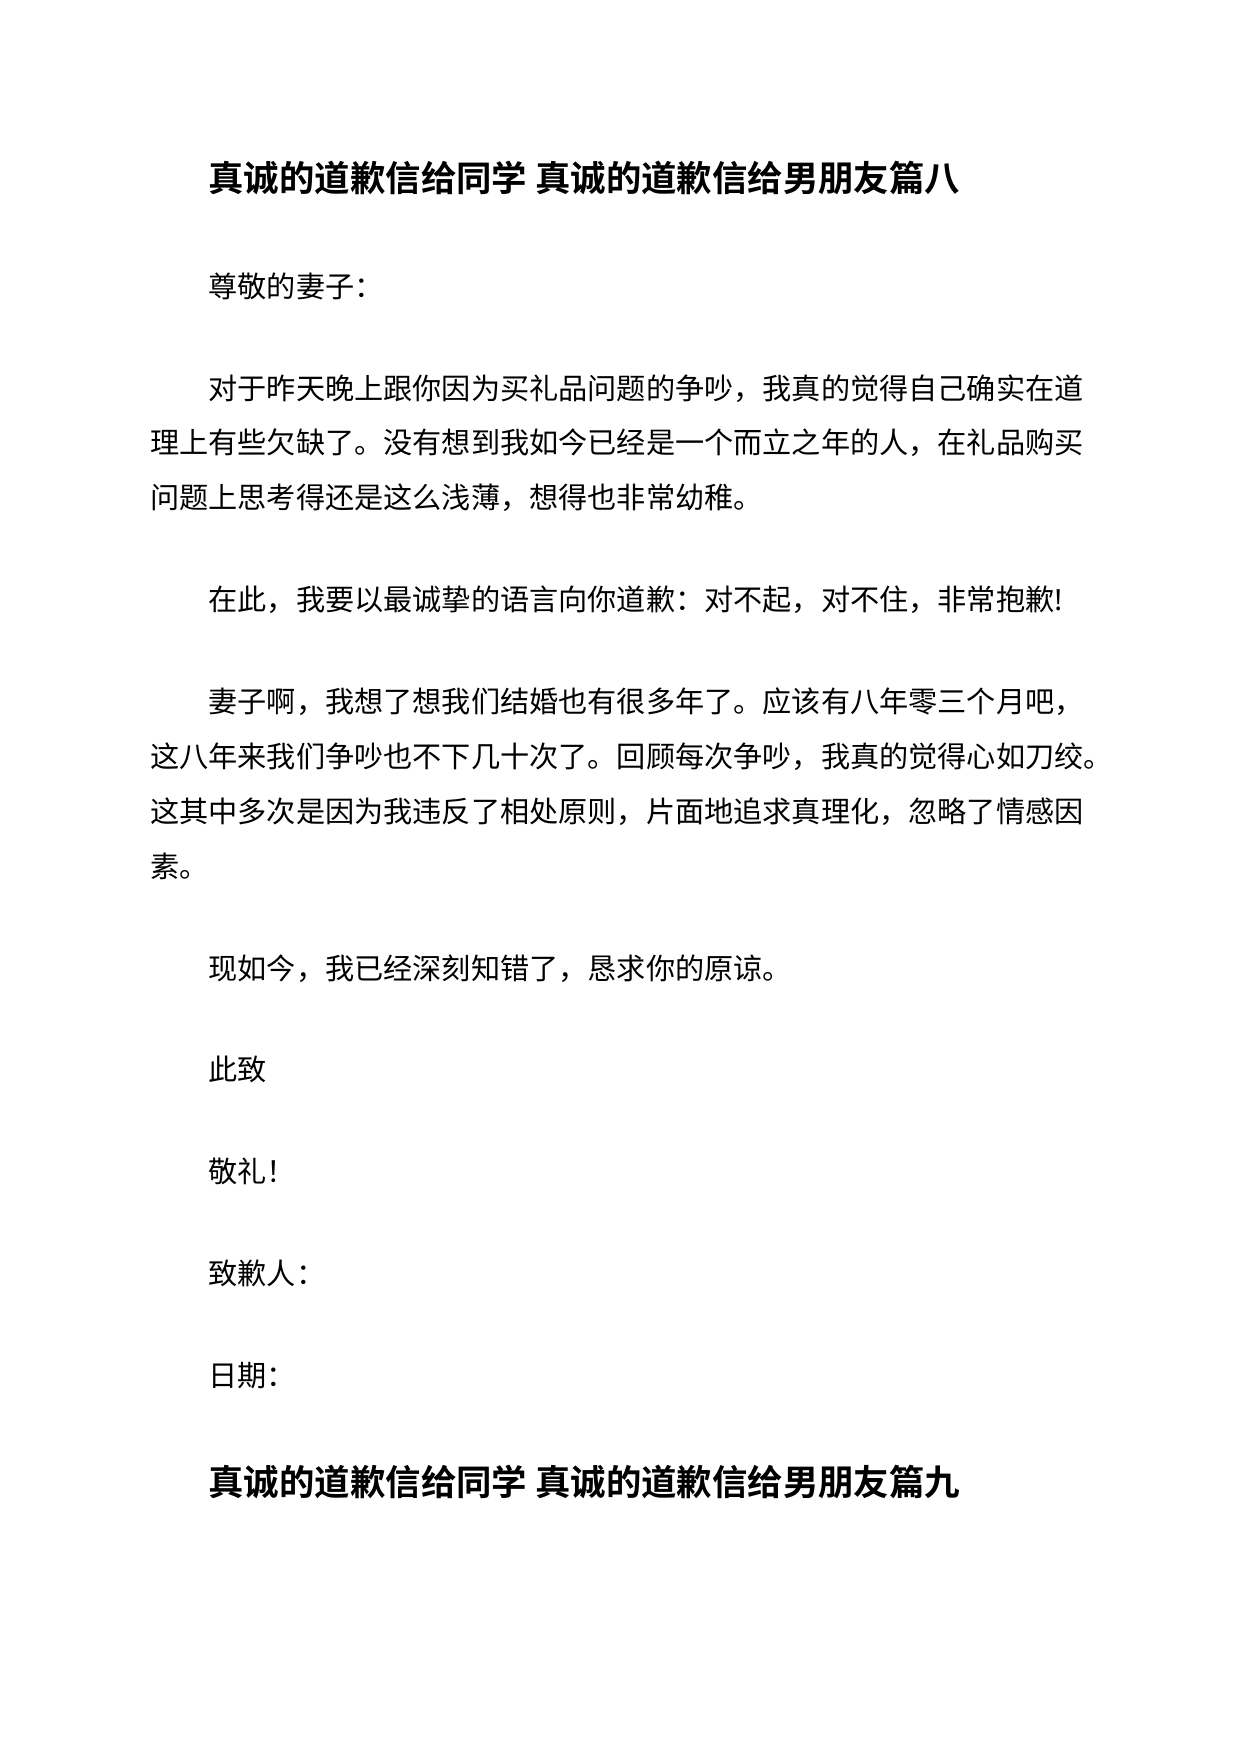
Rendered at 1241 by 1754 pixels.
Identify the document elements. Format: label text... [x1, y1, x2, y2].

text 致歉人： [150, 1251, 1090, 1293]
text 真诚的道歉信给同学 真诚的道歉信给男朋友篇九 [150, 1454, 1090, 1505]
text 此致 [150, 1047, 1090, 1089]
text 日期： [150, 1352, 1090, 1394]
text 现如今，我已经深刻知错了，恳求你的原谅。 [150, 945, 1090, 987]
text 真诚的道歉信给同学 真诚的道歉信给男朋友篇八 [150, 150, 1090, 201]
text 对于昨天晚上跟你因为买礼品问题的争吵，我真的觉得自己确实在道理上有些欠缺了。没有想到我如今已经是一个而立之年的人，在礼品购买问题上思考得还是这么浅薄，想得也非常幼稚。 [150, 365, 1090, 517]
text 妻子啊，我想了想我们结婚也有很多年了。应该有八年零三个月吧，这八年来我们争吵也不下几十次了。回顾每次争吵，我真的觉得心如刀绞。这其中多次是因为我违反了相处原则，片面地追求真理化，忽略了情感因素。 [150, 679, 1090, 886]
text 在此，我要以最诚挚的语言向你道歉：对不起，对不住，非常抱歉! [150, 577, 1090, 619]
text 尊敬的妻子： [150, 263, 1090, 306]
text 敬礼！ [150, 1149, 1090, 1191]
